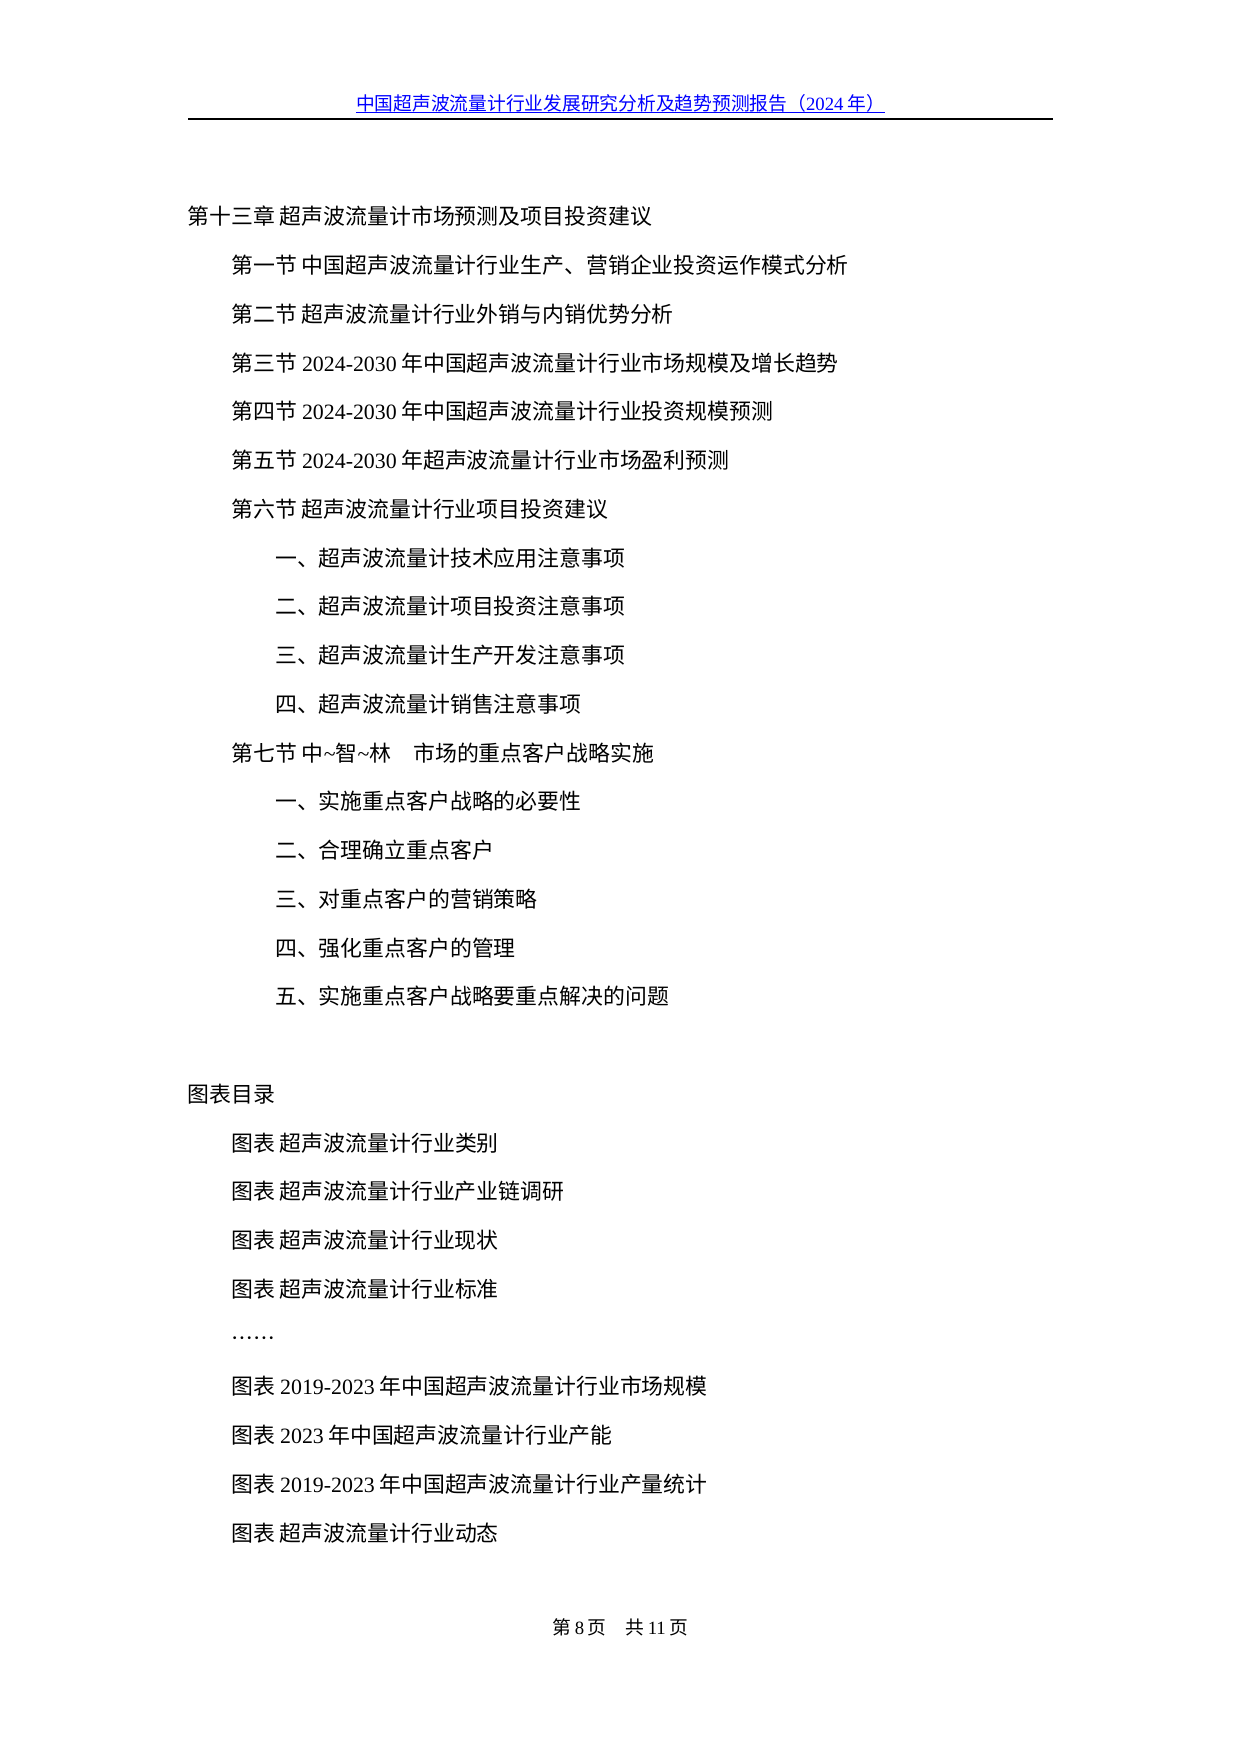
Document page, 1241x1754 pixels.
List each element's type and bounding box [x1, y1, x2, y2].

text [187, 150, 1053, 1548]
